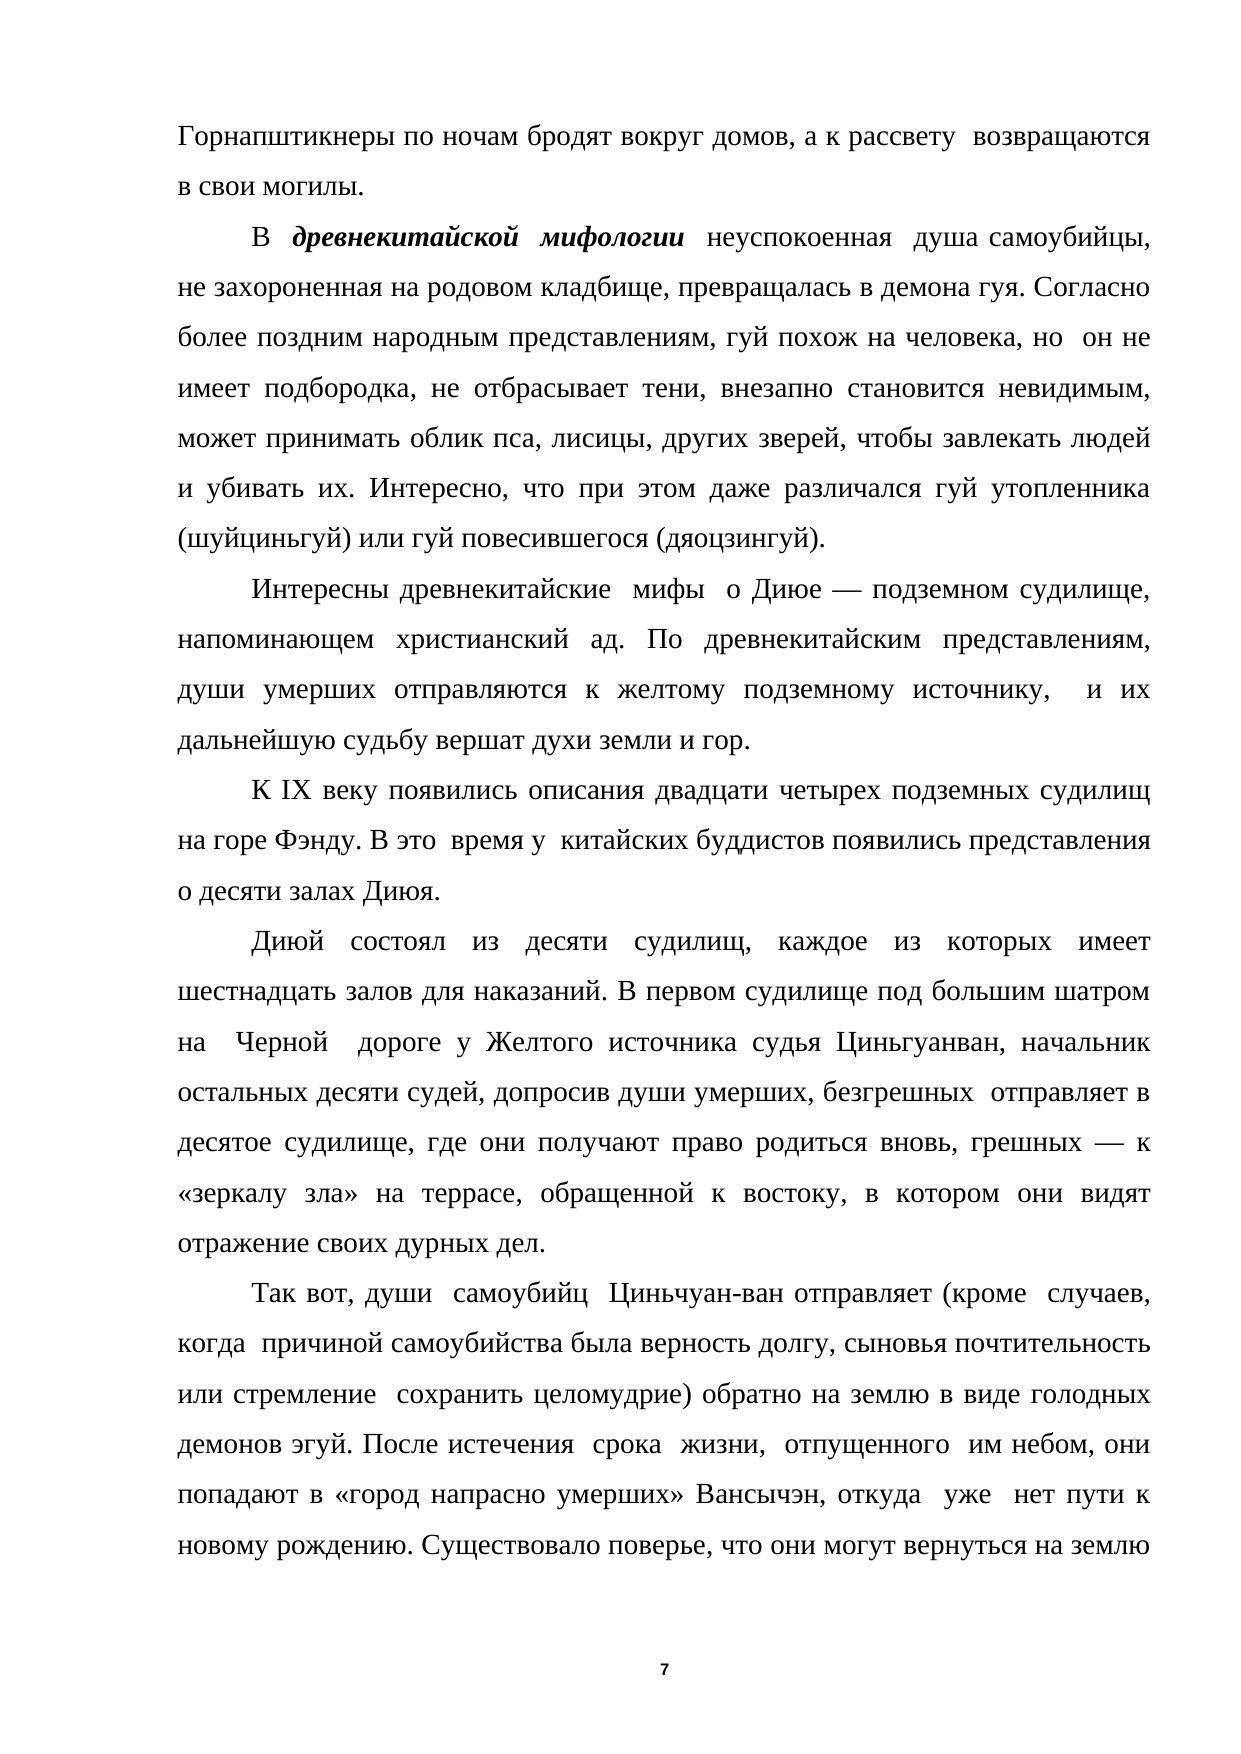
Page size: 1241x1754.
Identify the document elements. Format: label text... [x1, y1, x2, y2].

text В древнекитайской мифологии неуспокоенная душа самоубийцы, не захороненная на родовом кладбище, превращалась в демона гуя. Согласно более поздним народным представлениям, гуй похож на человека, но он не имеет подбородка, не отбрасывает тени, внезапно становится невидимым, может принимать облик пса, лисицы, других зверей, чтобы завлекать людей и убивать их. Интересно, что при этом даже различался гуй утопленника (шуйциньгуй) или гуй повесившегося (дяоцзингуй). [177, 219, 1152, 554]
text Диюй состоял из десяти судилищ, каждое из которых имеет шестнадцать залов для наказаний. В первом судилище под большим шатром на Черной дороге у Желтого источника судья Циньгуанван, начальник остальных десяти судей, допросив души умерших, безгрешных отправляет в десятое судилище, где они получают право родиться вновь, грешных — к «зеркалу зла» на террасе, обращенной к востоку, в котором они видят отражение своих дурных дел. [177, 923, 1152, 1258]
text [177, 118, 1152, 202]
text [177, 1275, 1152, 1560]
text Интересны древнекитайские мифы о Диюе — подземном судилище, напоминающем христианский ад. По древнекитайским представлениям, души умерших отправляются к желтому подземному источнику, и их дальнейшую судьбу вершат духи земли и гор. [177, 571, 1152, 755]
text К IX веку появились описания двадцати четырех подземных судилищ на горе Фэнду. В это время у китайских буддистов появились представления о десяти залах Диюя. [177, 772, 1152, 906]
